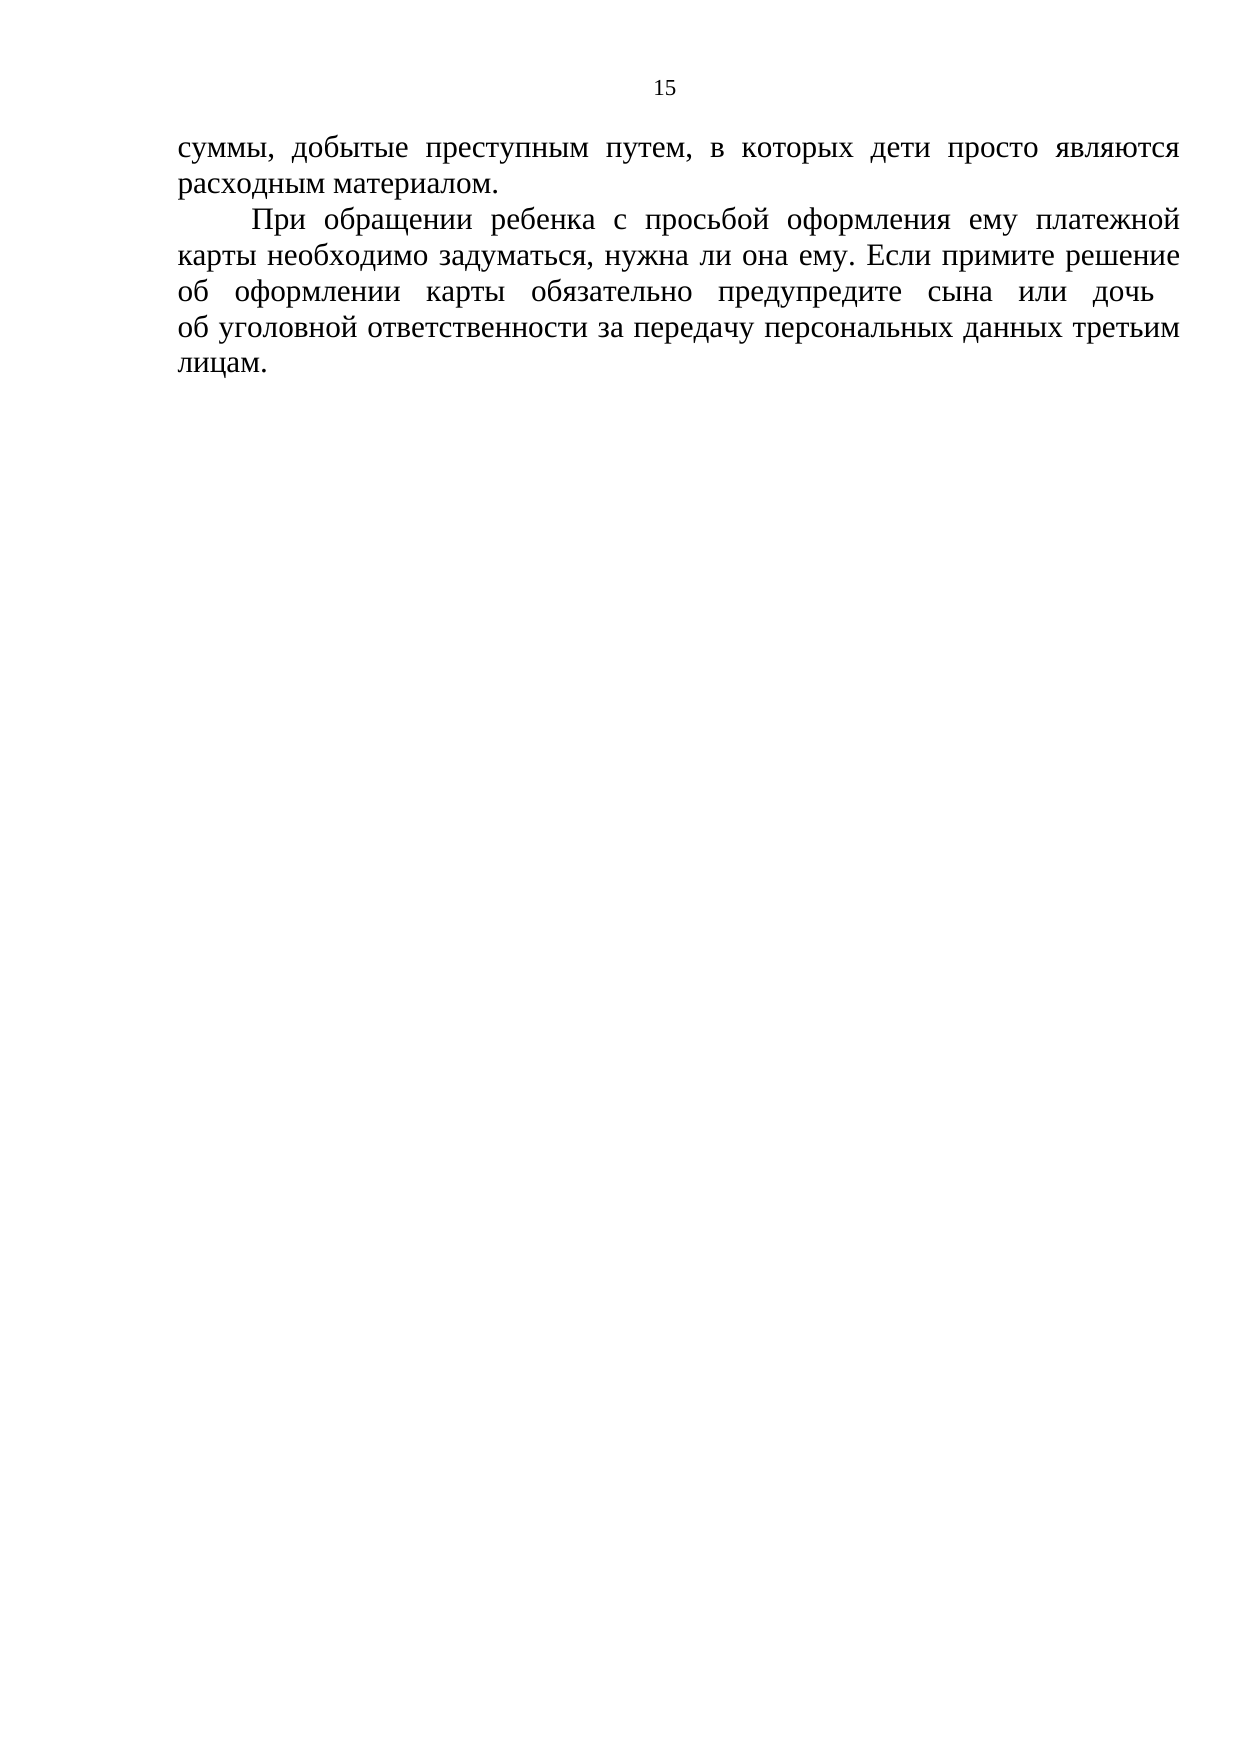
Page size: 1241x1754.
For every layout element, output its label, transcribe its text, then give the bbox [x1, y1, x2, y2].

text При обращении ребенка с просьбой оформления ему платежной карты необходимо задуматься, нужна ли она ему. Если примите решение об оформлении карты обязательно предупредите сына или дочь об уголовной ответственности за передачу персональных данных третьим лицам. [177, 200, 1181, 380]
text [177, 128, 1181, 200]
